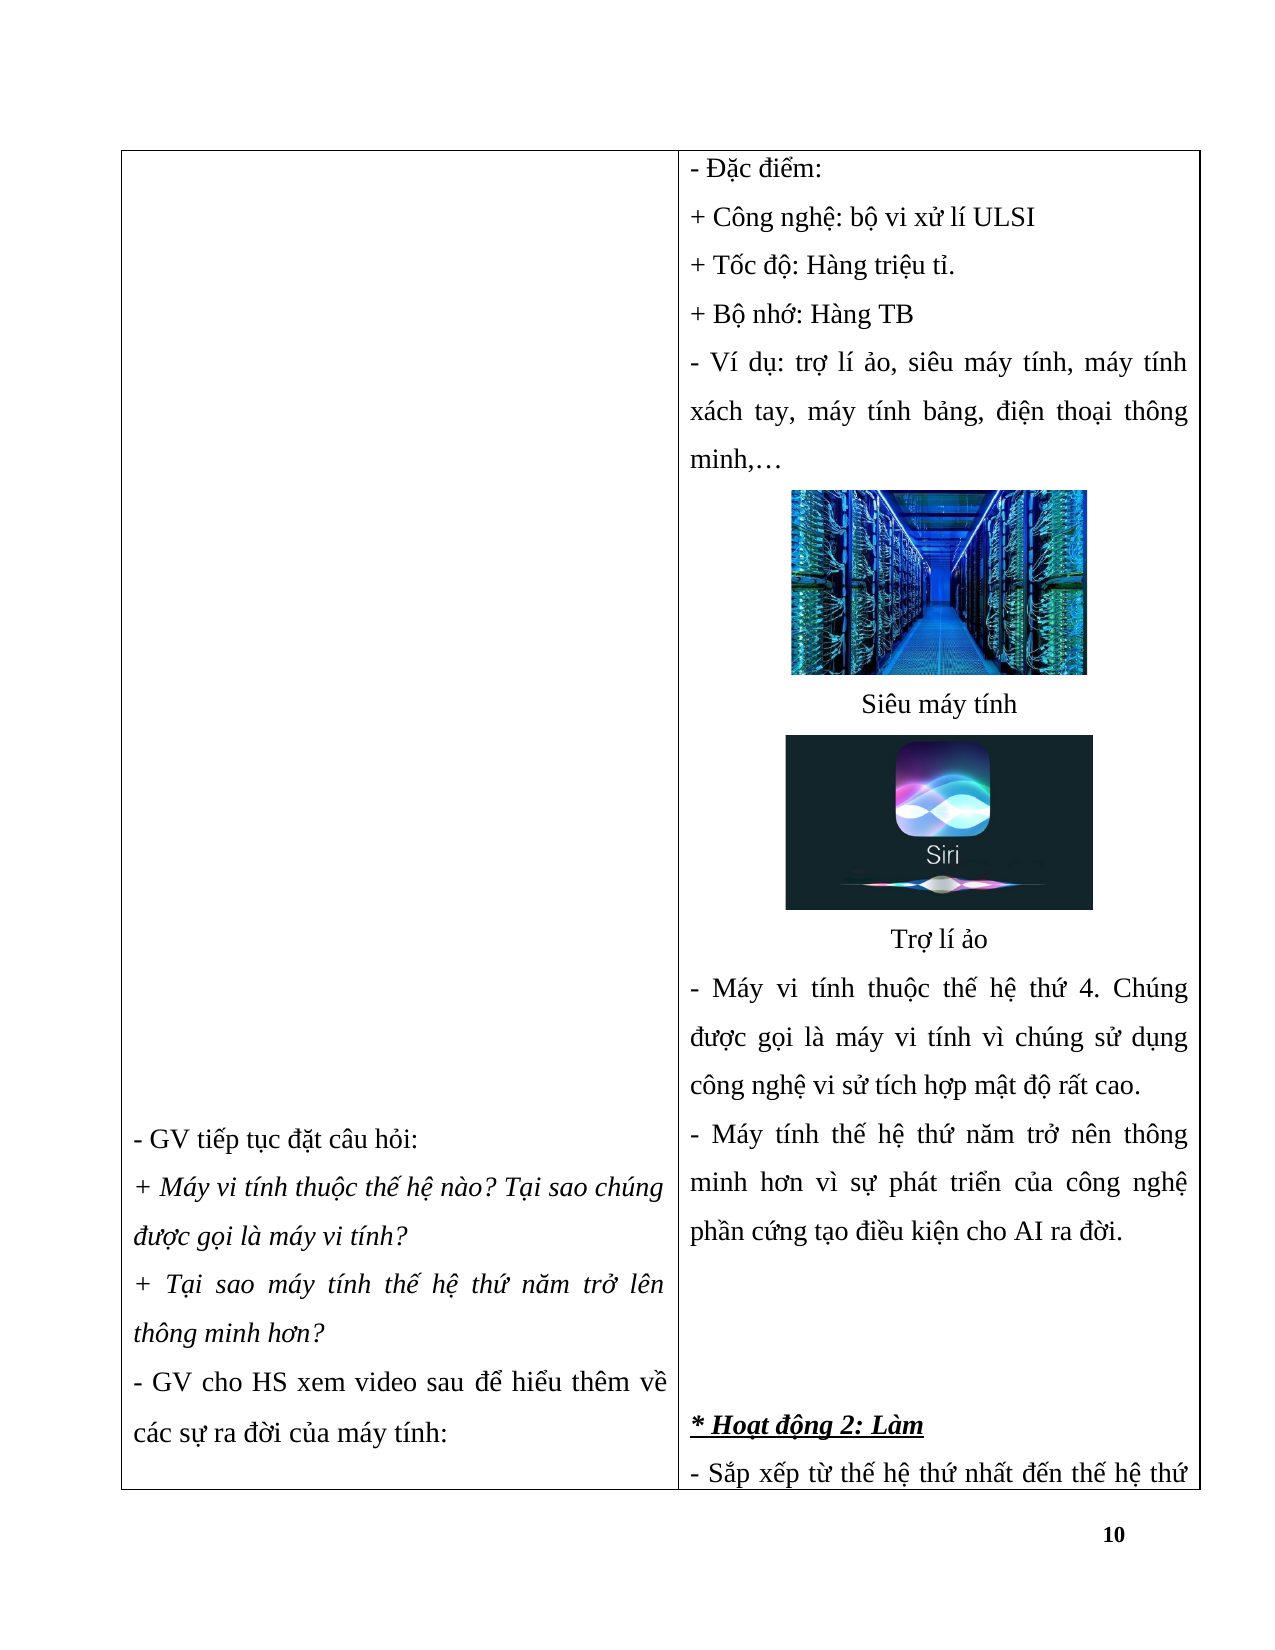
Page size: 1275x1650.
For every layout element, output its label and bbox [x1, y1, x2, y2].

table_cell [679, 151, 1199, 1489]
picture [785, 735, 1093, 910]
picture [791, 490, 1088, 675]
table_cell [122, 151, 678, 1489]
